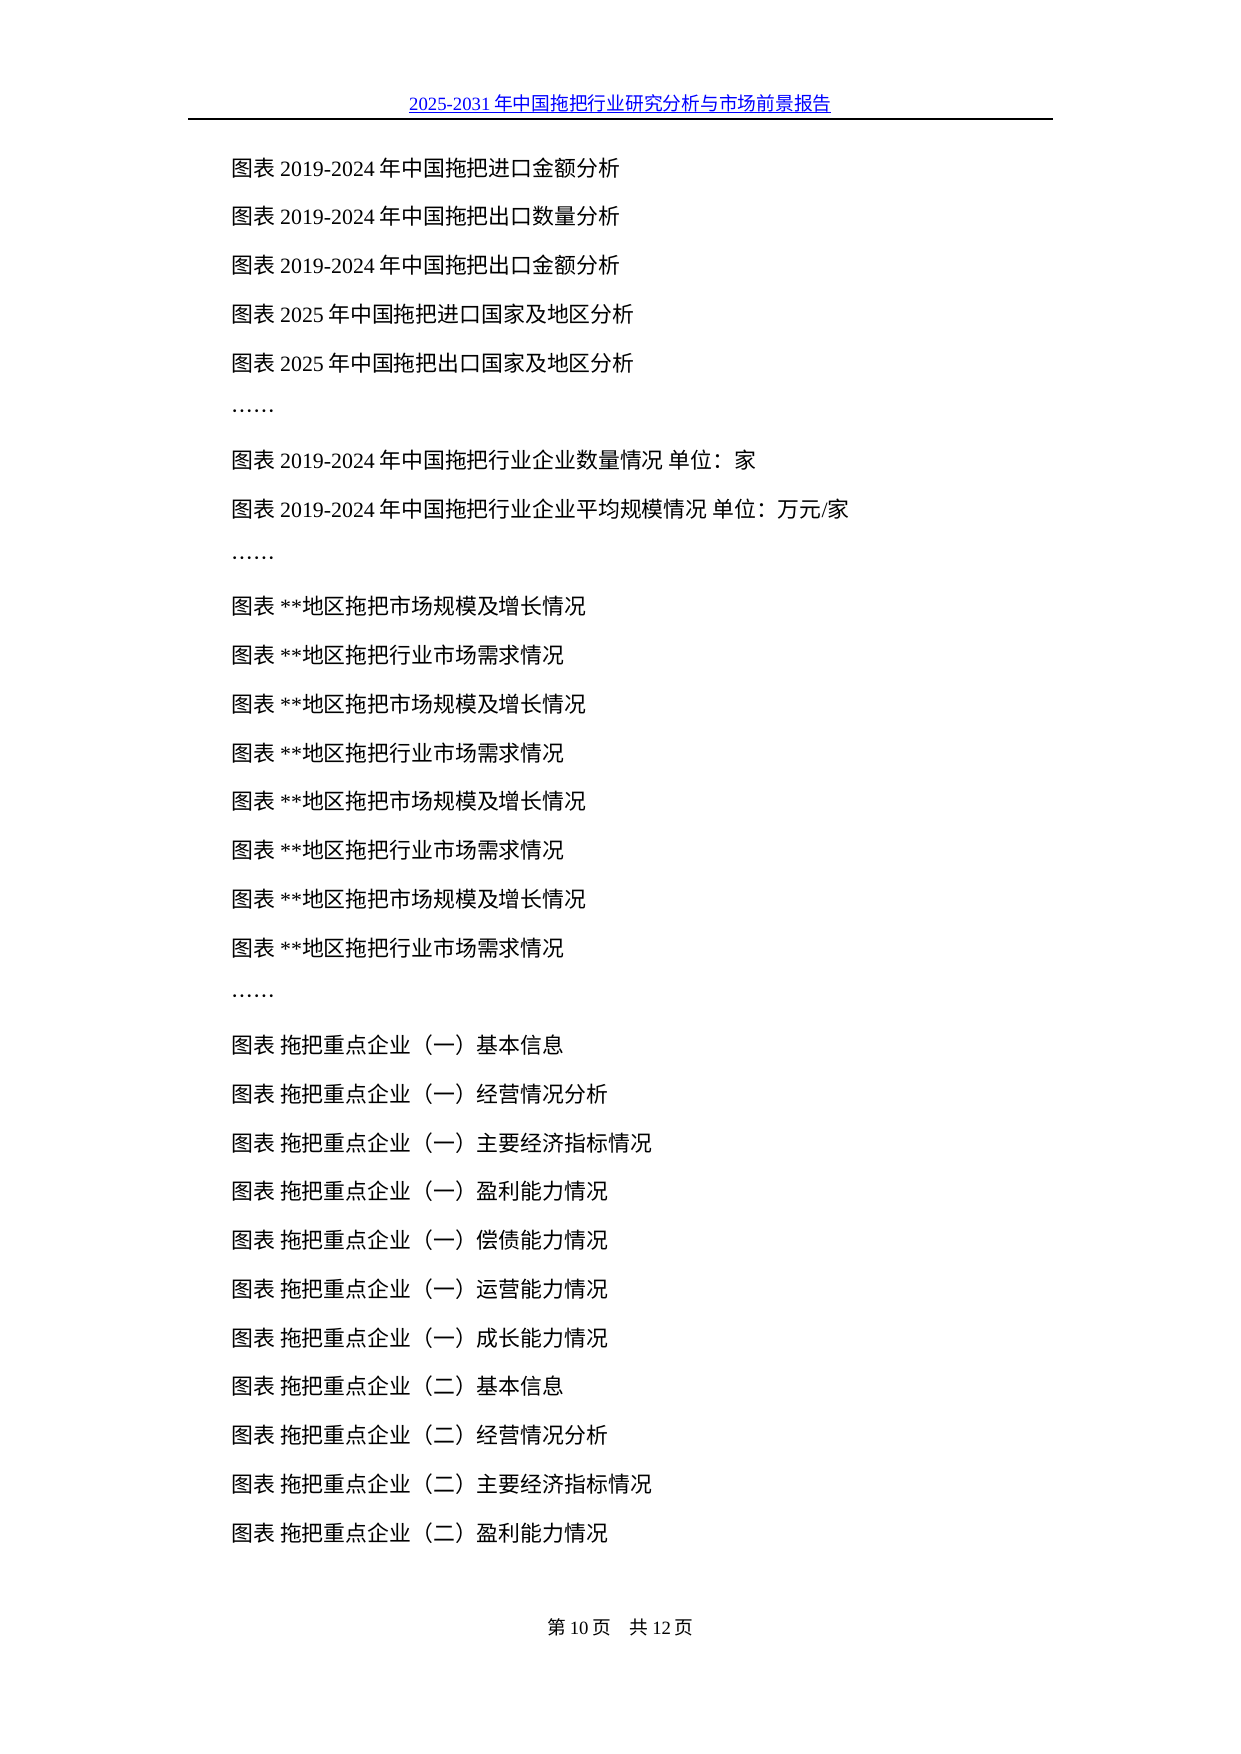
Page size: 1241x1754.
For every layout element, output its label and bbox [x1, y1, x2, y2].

text [187, 150, 1053, 1548]
